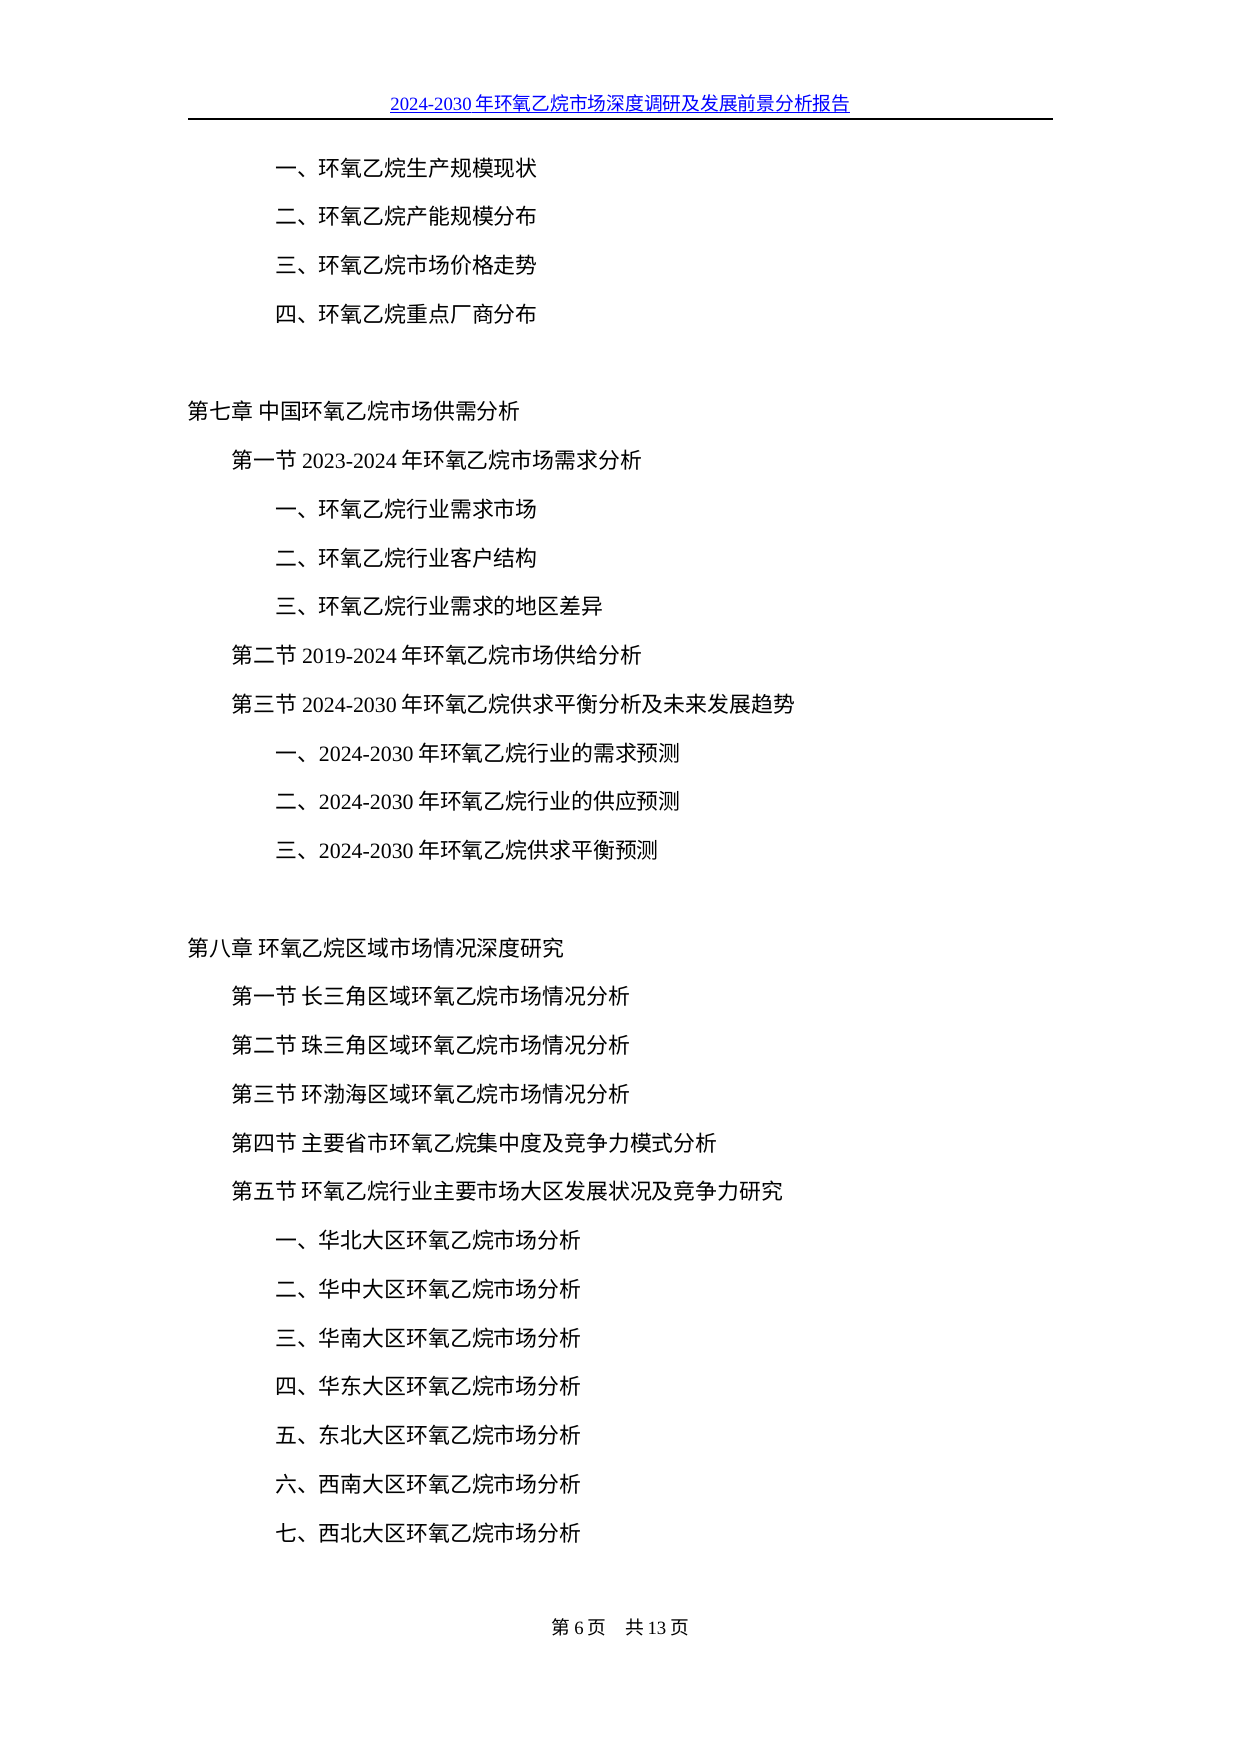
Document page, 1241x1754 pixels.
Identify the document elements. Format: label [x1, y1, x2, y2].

text [187, 150, 1053, 1548]
